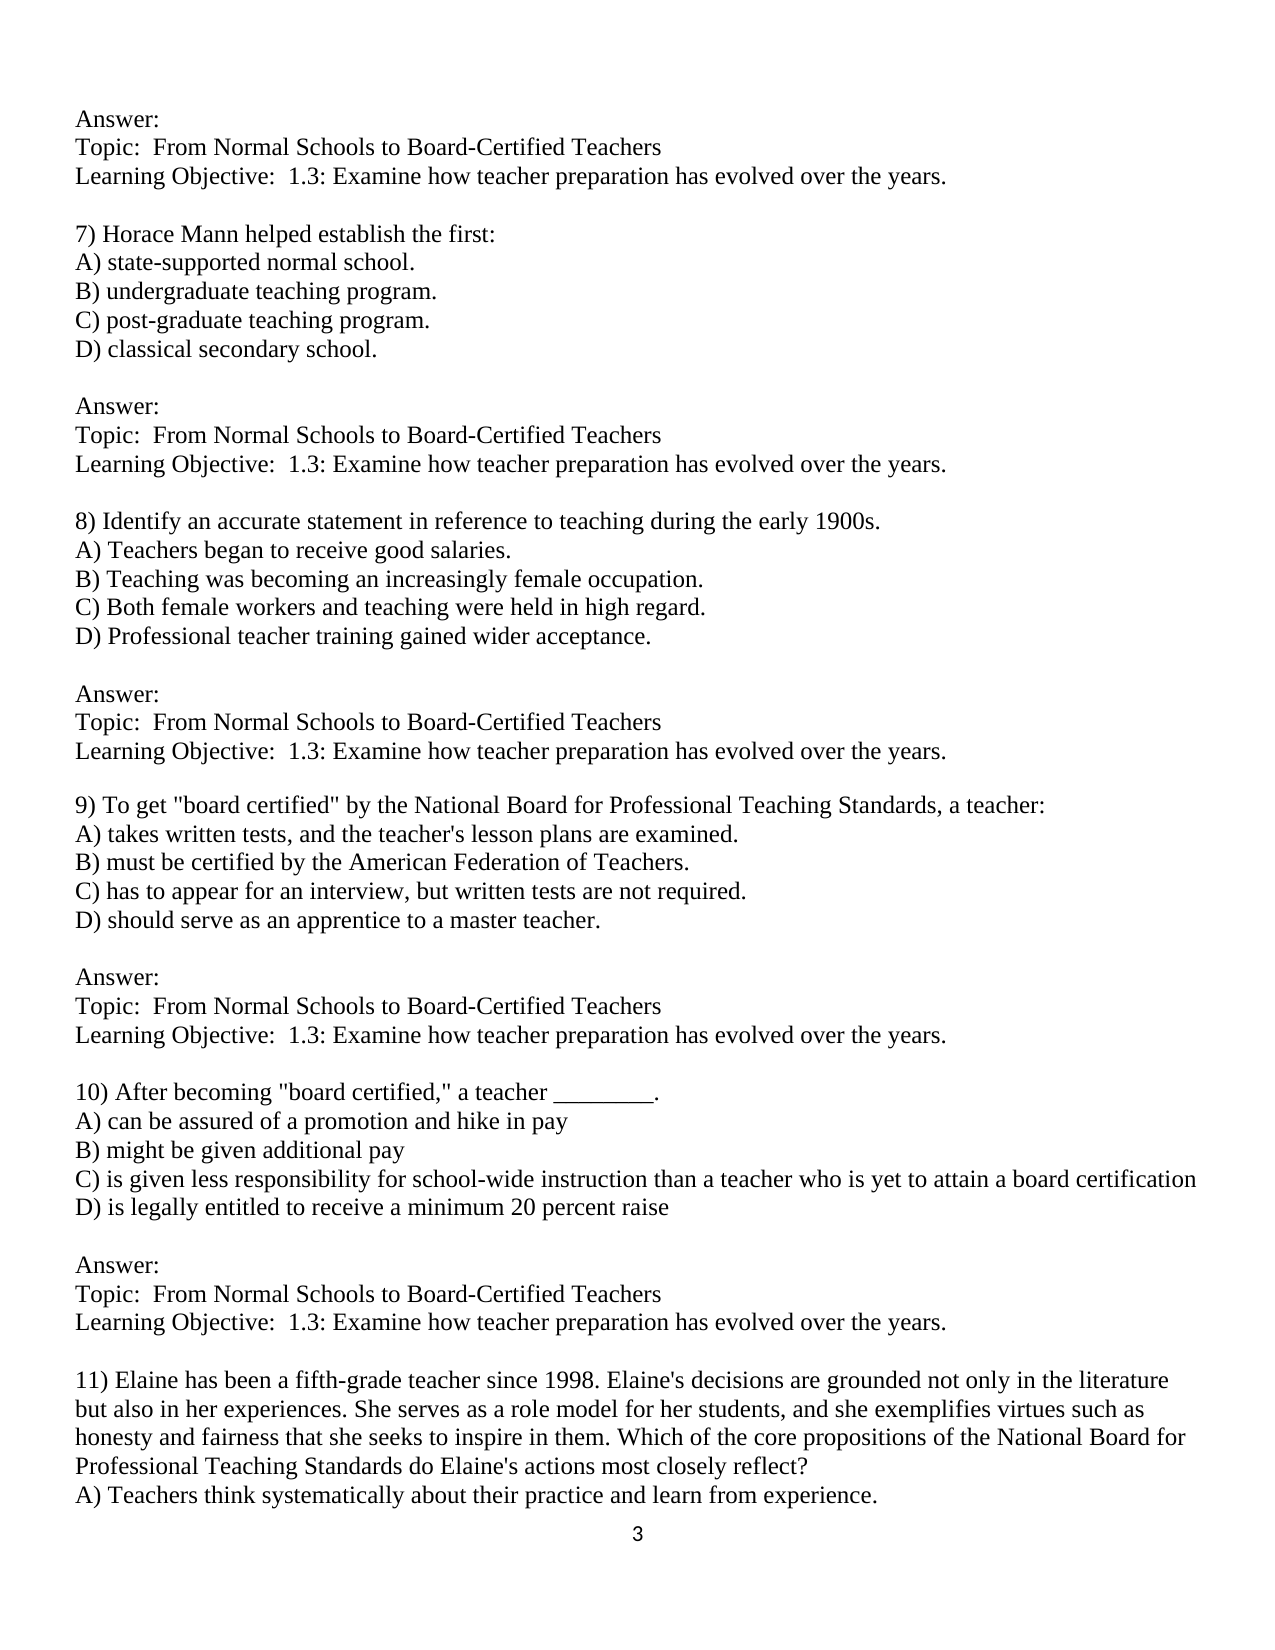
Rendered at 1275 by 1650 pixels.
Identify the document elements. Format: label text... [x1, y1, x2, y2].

text Answer: [75, 1250, 1200, 1279]
text Topic: From Normal Schools to Board-Certified Teachers [75, 1279, 1200, 1307]
text Answer: [75, 962, 1200, 991]
text Learning Objective: 1.3: Examine how teacher preparation has evolved over the years. [75, 449, 1200, 477]
text Learning Objective: 1.3: Examine how teacher preparation has evolved over the years. [75, 736, 1200, 765]
text D) classical secondary school. [75, 334, 1200, 362]
text 11) Elaine has been a fifth-grade teacher since 1998. Elaine's decisions are grounded not only in the literature but also in her experiences. She serves as a role model for her students, and she exemplifies virtues such as honesty and fairness that she seeks to inspire in them. Which of the core propositions of the National Board for Professional Teaching Standards do Elaine's actions most closely reflect? [75, 1365, 1200, 1480]
text 9) To get "board certified" by the National Board for Professional Teaching Standards, a teacher: [75, 790, 1200, 819]
text Topic: From Normal Schools to Board-Certified Teachers [75, 991, 1200, 1020]
text Answer: [75, 391, 1200, 420]
text D) Professional teacher training gained wider acceptance. [75, 621, 1200, 650]
text Learning Objective: 1.3: Examine how teacher preparation has evolved over the years. [75, 161, 1200, 190]
text A) takes written tests, and the teacher's lesson plans are examined. [75, 819, 1200, 847]
text 10) After becoming "board certified," a teacher ________. [75, 1077, 1200, 1106]
text B) Teaching was becoming an increasingly female occupation. [75, 564, 1200, 592]
text Topic: From Normal Schools to Board-Certified Teachers [75, 132, 1200, 161]
text C) is given less responsibility for school-wide instruction than a teacher who is yet to attain a board certification [75, 1164, 1200, 1192]
text 8) Identify an accurate statement in reference to teaching during the early 1900s. [75, 506, 1200, 535]
text C) Both female workers and teaching were held in high regard. [75, 592, 1200, 621]
text D) is legally entitled to receive a minimum 20 percent raise [75, 1192, 1200, 1221]
text Answer: [75, 104, 1200, 132]
text Answer: [75, 679, 1200, 707]
text B) must be certified by the American Federation of Teachers. [75, 847, 1200, 876]
text A) Teachers began to receive good salaries. [75, 535, 1200, 564]
text Learning Objective: 1.3: Examine how teacher preparation has evolved over the years. [75, 1307, 1200, 1336]
text B) undergraduate teaching program. [75, 276, 1200, 305]
text B) might be given additional pay [75, 1135, 1200, 1164]
text A) state-supported normal school. [75, 247, 1200, 276]
text D) should serve as an apprentice to a master teacher. [75, 905, 1200, 934]
text 7) Horace Mann helped establish the first: [75, 219, 1200, 247]
text Topic: From Normal Schools to Board-Certified Teachers [75, 707, 1200, 736]
text Topic: From Normal Schools to Board-Certified Teachers [75, 420, 1200, 449]
text A) Teachers think systematically about their practice and learn from experience. [75, 1480, 1200, 1509]
text C) post-graduate teaching program. [75, 305, 1200, 334]
text A) can be assured of a promotion and hike in pay [75, 1106, 1200, 1135]
text Learning Objective: 1.3: Examine how teacher preparation has evolved over the years. [75, 1020, 1200, 1049]
text C) has to appear for an interview, but written tests are not required. [75, 876, 1200, 905]
